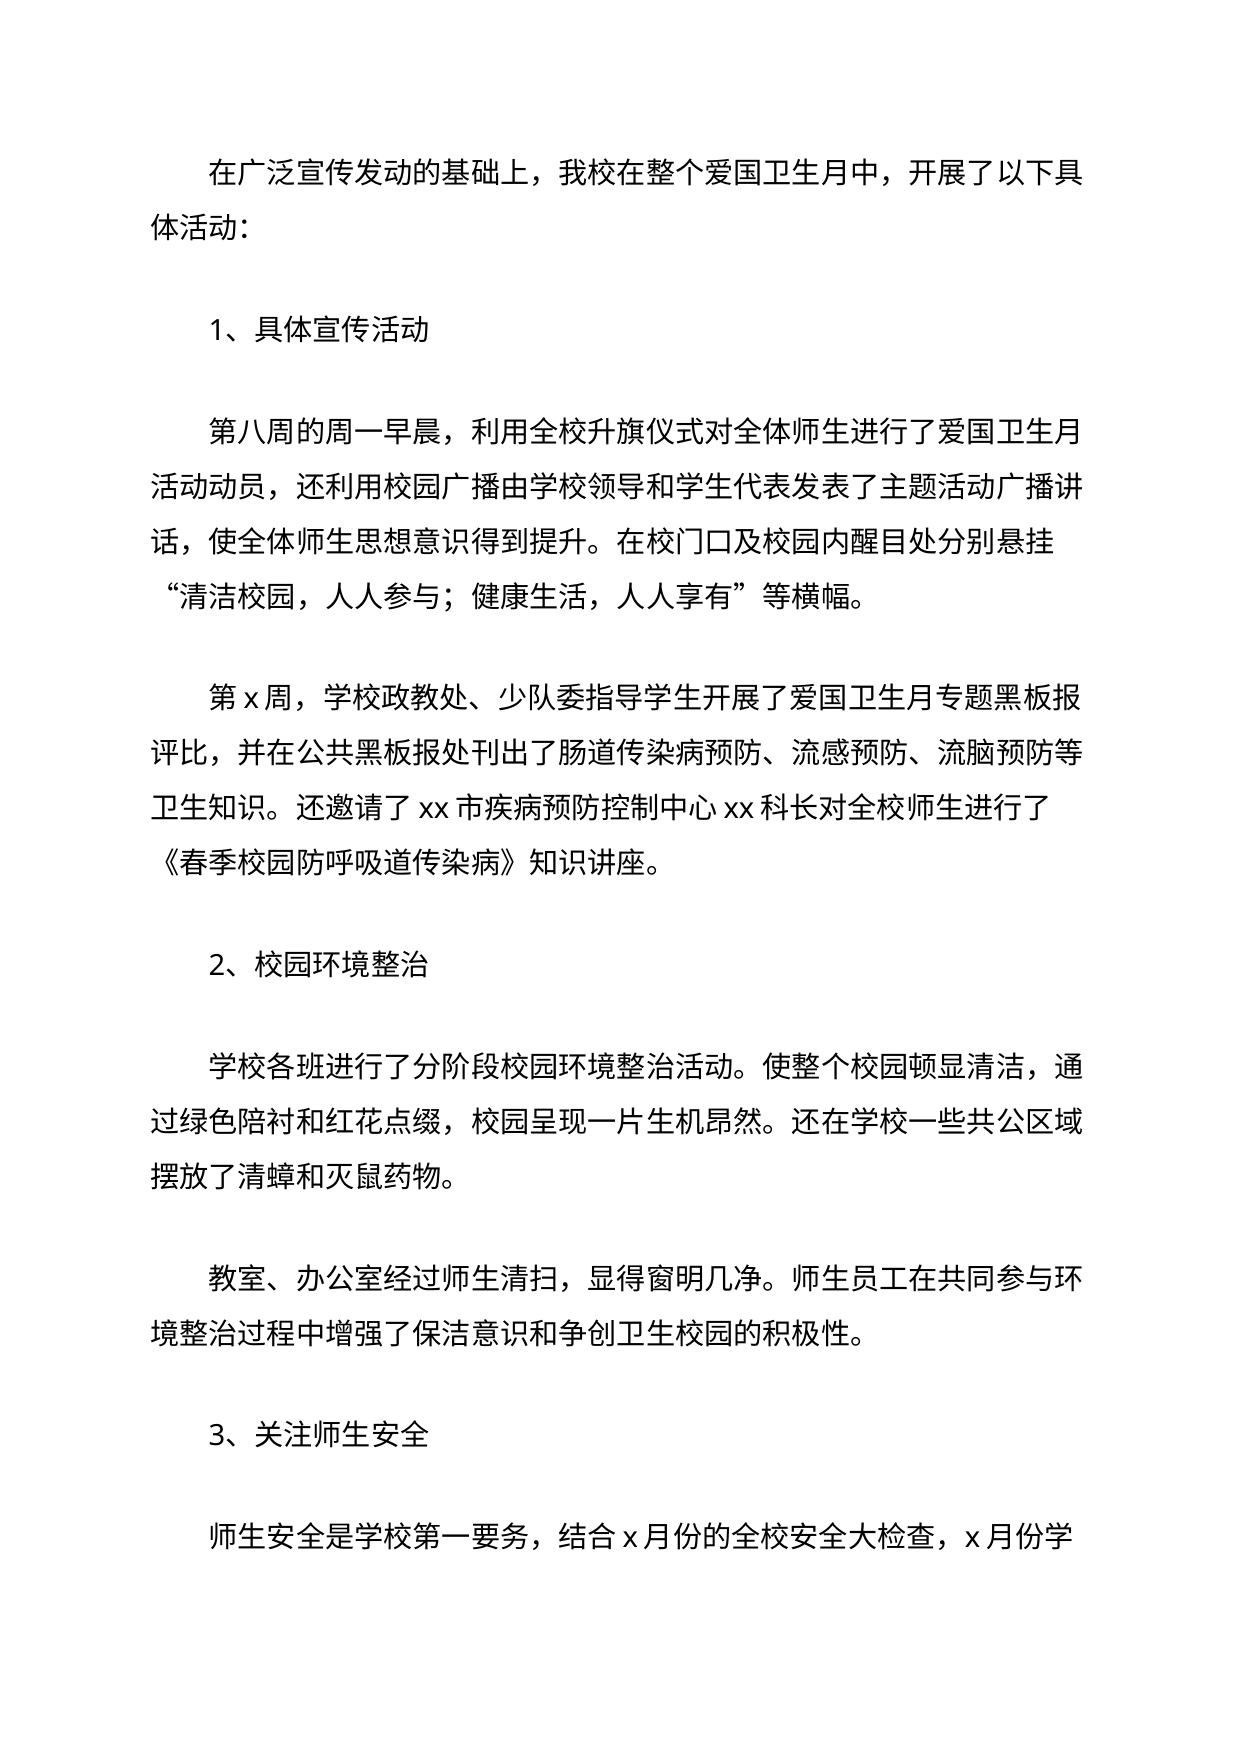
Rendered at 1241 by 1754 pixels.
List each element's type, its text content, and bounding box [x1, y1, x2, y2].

text 第八周的周一早晨，利用全校升旗仪式对全体师生进行了爱国卫生月活动动员，还利用校园广播由学校领导和学生代表发表了主题活动广播讲话，使全体师生思想意识得到提升。在校门口及校园内醒目处分别悬挂“清洁校园，人人参与；健康生活，人人享有”等横幅。 [150, 409, 1090, 616]
text 1、具体宣传活动 [150, 307, 1090, 349]
text 学校各班进行了分阶段校园环境整治活动。使整个校园顿显清洁，通过绿色陪衬和红花点缀，校园呈现一片生机昂然。还在学校一些共公区域摆放了清蟑和灭鼠药物。 [150, 1044, 1090, 1196]
text 第x周，学校政教处、少队委指导学生开展了爱国卫生月专题黑板报评比，并在公共黑板报处刊出了肠道传染病预防、流感预防、流脑预防等卫生知识。还邀请了xx市疾病预防控制中心xx科长对全校师生进行了《春季校园防呼吸道传染病》知识讲座。 [150, 675, 1090, 882]
text 3、关注师生安全 [150, 1412, 1090, 1454]
text 教室、办公室经过师生清扫，显得窗明几净。师生员工在共同参与环境整治过程中增强了保洁意识和争创卫生校园的积极性。 [150, 1255, 1090, 1352]
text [150, 1514, 1090, 1556]
text 2、校园环境整治 [150, 942, 1090, 984]
text 在广泛宣传发动的基础上，我校在整个爱国卫生月中，开展了以下具体活动： [150, 150, 1090, 247]
